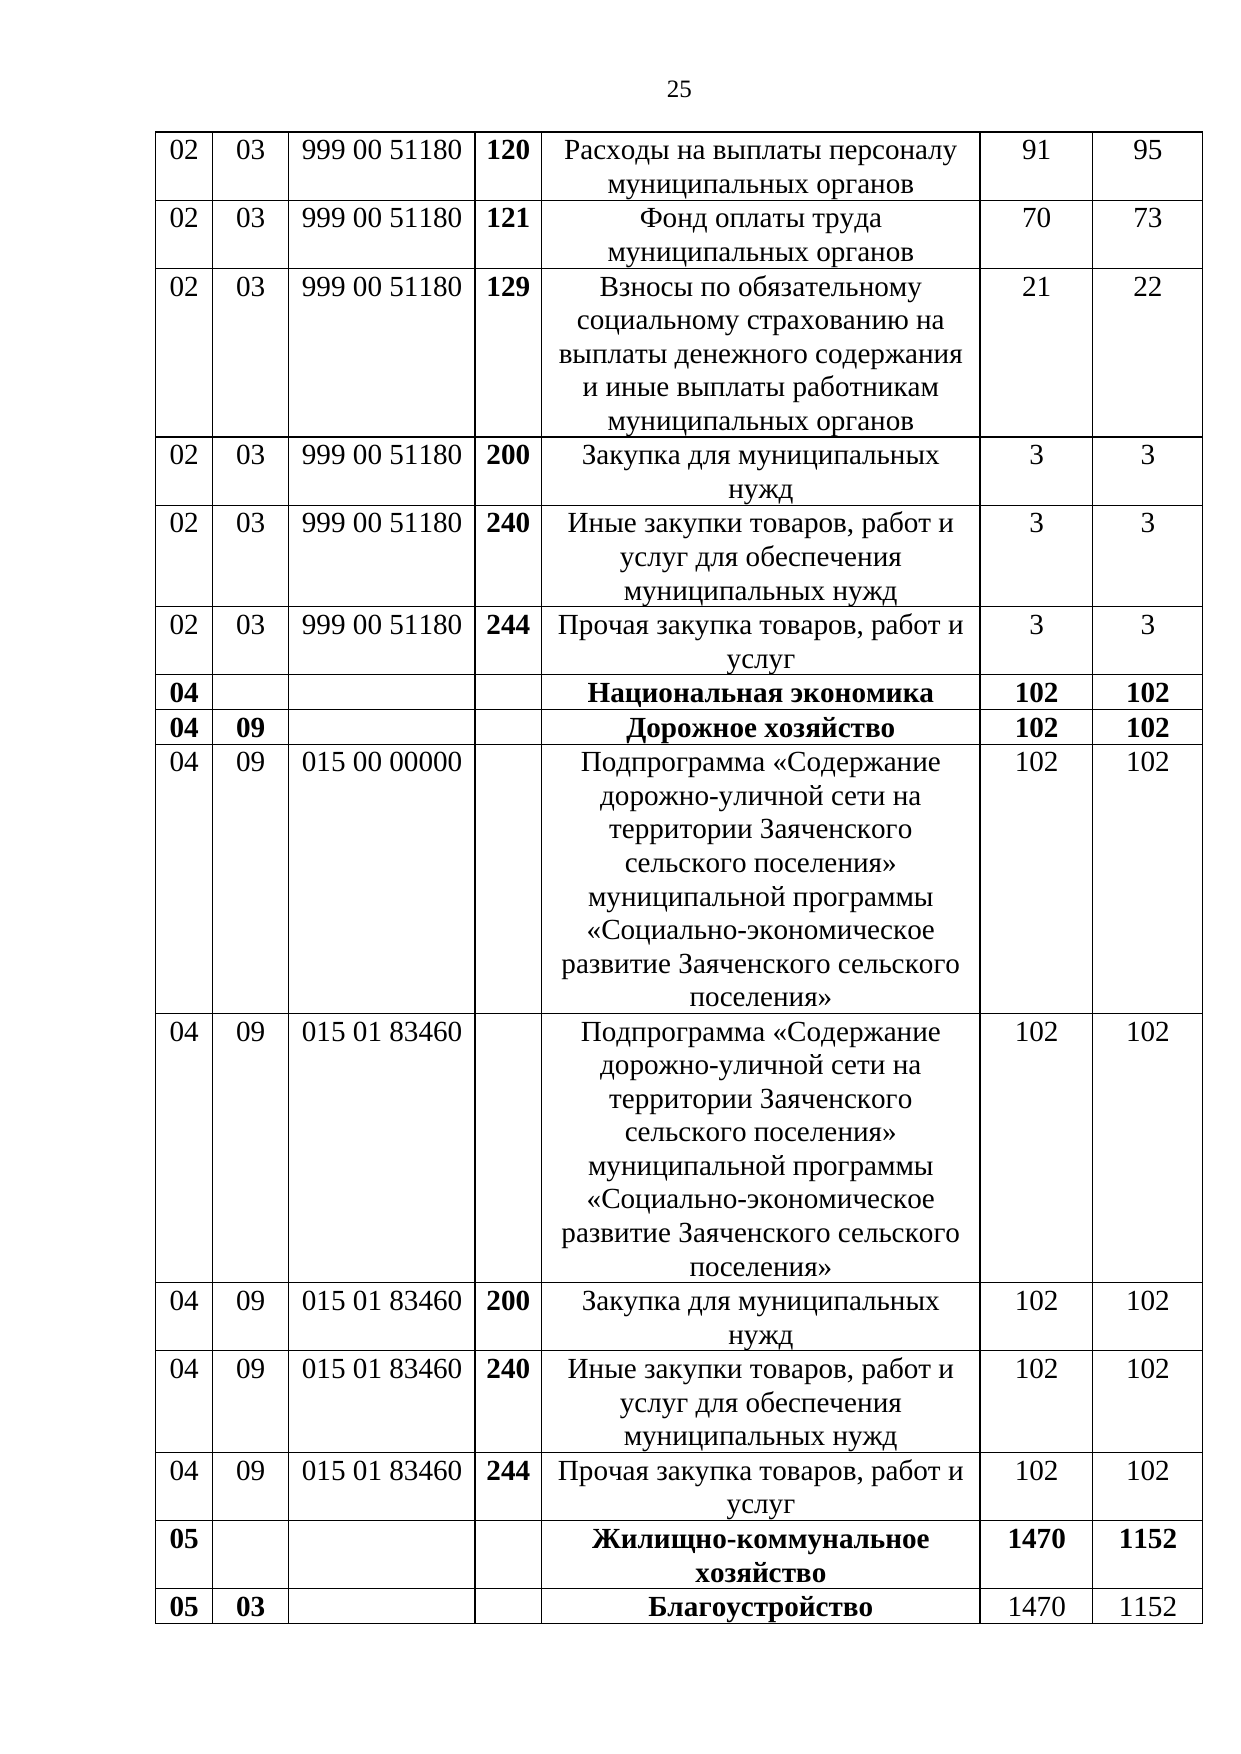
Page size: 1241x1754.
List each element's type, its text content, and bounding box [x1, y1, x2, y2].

table_cell 09 [213, 1283, 288, 1350]
table_cell 102 [981, 1453, 1092, 1520]
table_cell 04 [156, 710, 212, 743]
table_cell 244 [476, 607, 541, 674]
table_cell 03 [213, 438, 288, 504]
table_cell 1152 [1093, 1589, 1202, 1623]
table_cell 03 [213, 607, 288, 674]
table_cell 102 [1093, 745, 1202, 1013]
table_cell 04 [156, 1351, 212, 1452]
table_cell 129 [476, 269, 541, 436]
table_cell 3 [981, 607, 1092, 674]
table_cell [289, 710, 474, 743]
table_cell 1470 [981, 1521, 1092, 1588]
table_cell 22 [1093, 269, 1202, 436]
table_cell [289, 1521, 474, 1588]
table_cell 102 [981, 710, 1092, 743]
table_cell 102 [981, 675, 1092, 709]
table_cell Жилищно-коммунальное хозяйство [542, 1521, 979, 1588]
table_cell [476, 745, 541, 1013]
table_cell 04 [156, 1283, 212, 1350]
table_cell Дорожное хозяйство [542, 710, 979, 743]
table_cell 04 [156, 675, 212, 709]
table_cell 04 [156, 1014, 212, 1282]
table_cell [289, 675, 474, 709]
table_cell 03 [213, 269, 288, 436]
table_cell 102 [981, 1351, 1092, 1452]
table_cell 102 [1093, 1014, 1202, 1282]
table_cell 70 [981, 201, 1092, 268]
table_cell 102 [981, 1014, 1092, 1282]
table_cell 03 [213, 133, 288, 199]
table_cell Взносы по обязательному социальному страхованию на выплаты денежного содержания и иные выплаты работникам муниципальных органов [542, 269, 979, 436]
table_cell [476, 1014, 541, 1282]
table_cell Прочая закупка товаров, работ и услуг [542, 1453, 979, 1520]
table_cell [476, 1521, 541, 1588]
table_cell Подпрограмма «Содержание дорожно-уличной сети на территории Заяченского сельского поселения» муниципальной программы «Социально-экономическое развитие Заяченского сельского поселения» [542, 745, 979, 1013]
table_cell 102 [1093, 1283, 1202, 1350]
table_cell 102 [981, 1283, 1092, 1350]
table_cell 3 [981, 506, 1092, 606]
table_cell Национальная экономика [542, 675, 979, 709]
table_cell 02 [156, 133, 212, 199]
table_cell 999 00 51180 [289, 269, 474, 436]
table_cell 05 [156, 1521, 212, 1588]
table_cell 03 [213, 1589, 288, 1623]
table_cell 03 [213, 201, 288, 268]
table_cell 200 [476, 438, 541, 504]
table_cell 09 [213, 745, 288, 1013]
table_cell 09 [213, 1014, 288, 1282]
table_cell Закупка для муниципальных нужд [542, 438, 979, 504]
table_cell 95 [1093, 133, 1202, 199]
table_cell 102 [1093, 710, 1202, 743]
table_cell 1152 [1093, 1521, 1202, 1588]
table_cell [476, 675, 541, 709]
table_cell 102 [1093, 675, 1202, 709]
table_cell 015 01 83460 [289, 1453, 474, 1520]
table_cell [476, 710, 541, 743]
table_cell 05 [156, 1589, 212, 1623]
table_cell Благоустройство [542, 1589, 979, 1623]
table_cell 3 [1093, 506, 1202, 606]
table_cell 09 [213, 710, 288, 743]
table_cell 3 [1093, 438, 1202, 504]
table_cell 102 [981, 745, 1092, 1013]
table_cell 015 01 83460 [289, 1351, 474, 1452]
table_cell 121 [476, 201, 541, 268]
table_cell [213, 675, 288, 709]
table_cell 3 [981, 438, 1092, 504]
table_cell 04 [156, 745, 212, 1013]
table_cell [213, 1521, 288, 1588]
table_cell Расходы на выплаты персоналу муниципальных органов [542, 133, 979, 199]
table_cell [476, 1589, 541, 1623]
table_cell 03 [213, 506, 288, 606]
table_cell 999 00 51180 [289, 201, 474, 268]
table_cell 02 [156, 201, 212, 268]
table_cell 244 [476, 1453, 541, 1520]
table_cell 102 [1093, 1453, 1202, 1520]
table_cell Прочая закупка товаров, работ и услуг [542, 607, 979, 674]
table_cell 02 [156, 607, 212, 674]
table_cell 200 [476, 1283, 541, 1350]
table_cell 240 [476, 1351, 541, 1452]
table_cell 999 00 51180 [289, 506, 474, 606]
table_cell 02 [156, 438, 212, 504]
table_cell 3 [1093, 607, 1202, 674]
table_cell 02 [156, 269, 212, 436]
table_cell 09 [213, 1453, 288, 1520]
table_cell 09 [213, 1351, 288, 1452]
table_cell Иные закупки товаров, работ и услуг для обеспечения муниципальных нужд [542, 506, 979, 606]
table_cell 120 [476, 133, 541, 199]
table_cell 04 [156, 1453, 212, 1520]
table_cell 999 00 51180 [289, 133, 474, 199]
table_cell 240 [476, 506, 541, 606]
table_cell Закупка для муниципальных нужд [542, 1283, 979, 1350]
table_cell 102 [1093, 1351, 1202, 1452]
table_cell 02 [156, 506, 212, 606]
table_cell 015 01 83460 [289, 1283, 474, 1350]
table_cell 1470 [981, 1589, 1092, 1623]
table_cell 999 00 51180 [289, 607, 474, 674]
table_cell 21 [981, 269, 1092, 436]
table_cell Фонд оплаты труда муниципальных органов [542, 201, 979, 268]
table_cell [289, 1589, 474, 1623]
table_cell 015 01 83460 [289, 1014, 474, 1282]
table_cell Подпрограмма «Содержание дорожно-уличной сети на территории Заяченского сельского поселения» муниципальной программы «Социально-экономическое развитие Заяченского сельского поселения» [542, 1014, 979, 1282]
table_cell 015 00 00000 [289, 745, 474, 1013]
table_cell Иные закупки товаров, работ и услуг для обеспечения муниципальных нужд [542, 1351, 979, 1452]
table_cell 999 00 51180 [289, 438, 474, 504]
table_cell 73 [1093, 201, 1202, 268]
table_cell 91 [981, 133, 1092, 199]
